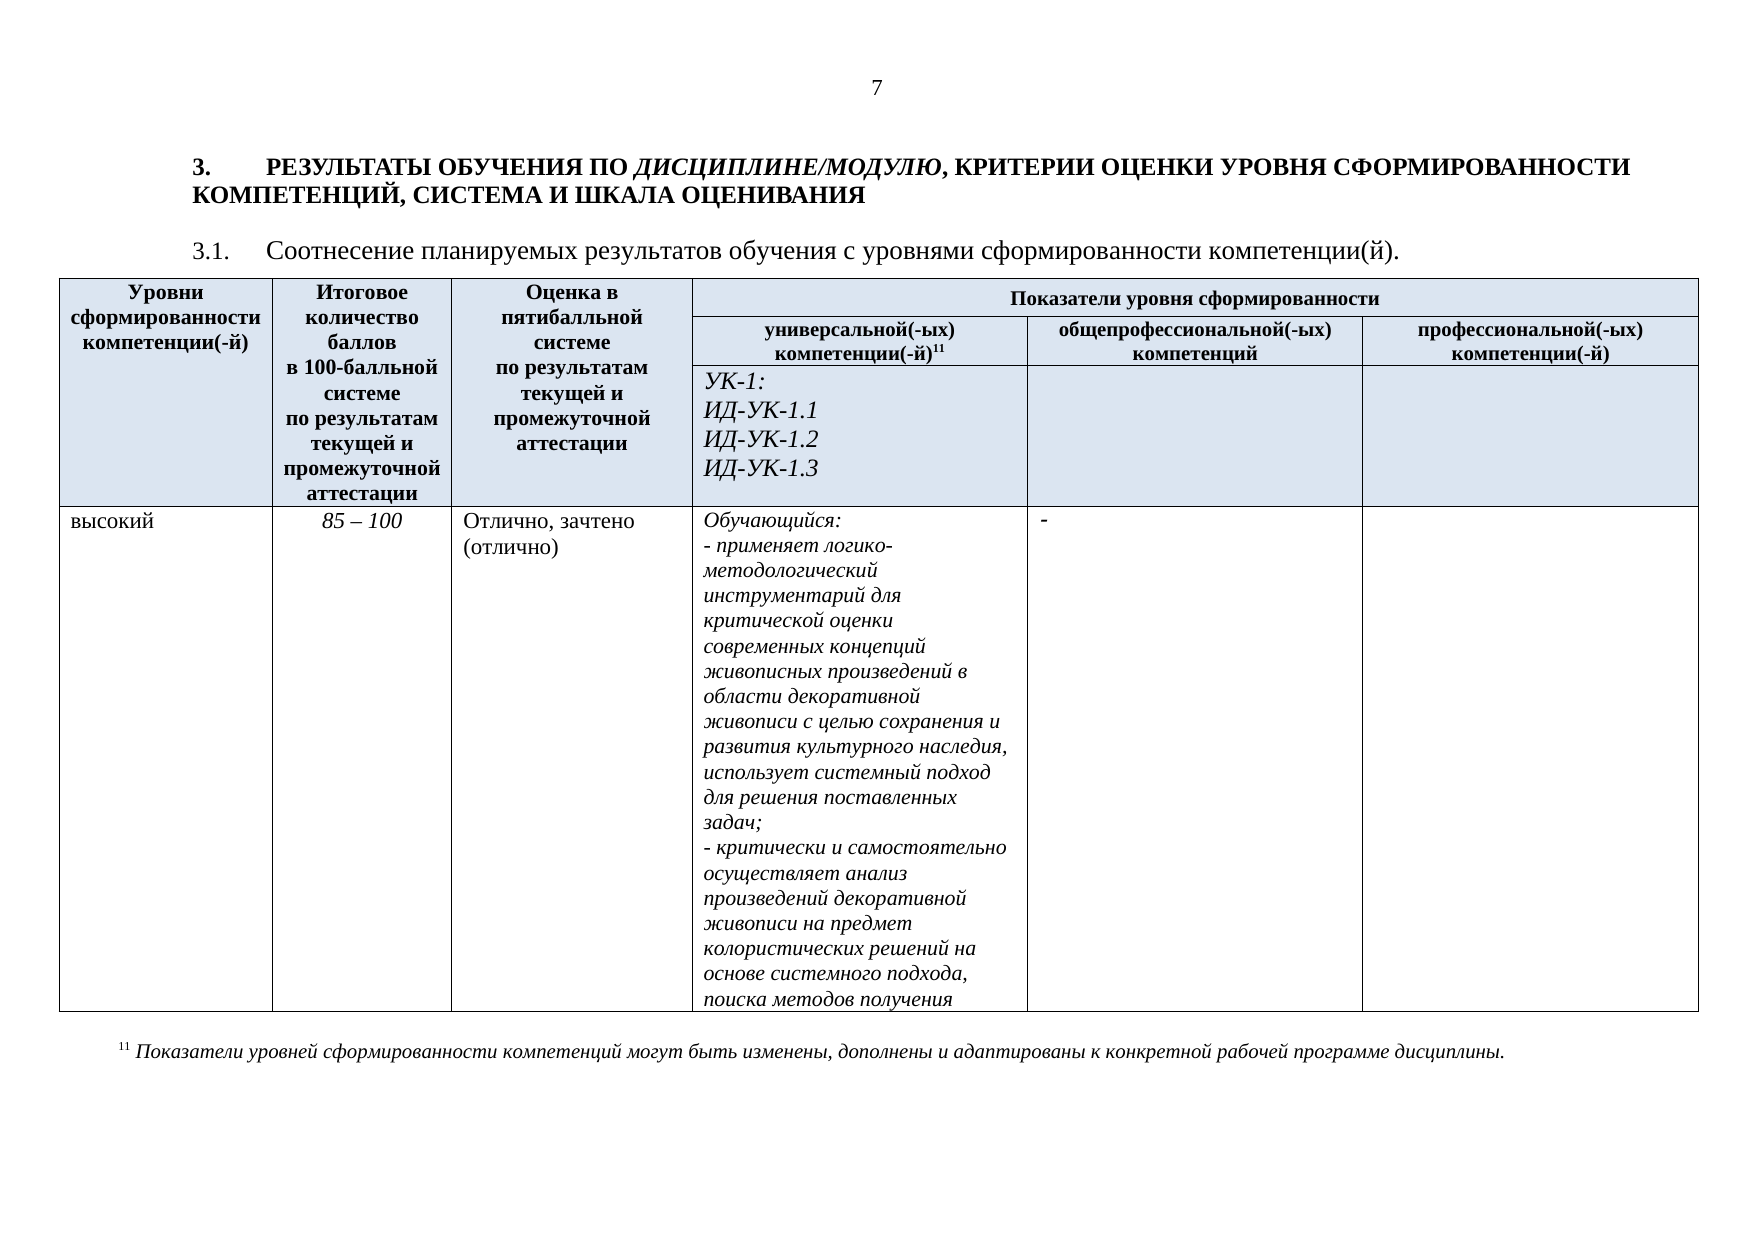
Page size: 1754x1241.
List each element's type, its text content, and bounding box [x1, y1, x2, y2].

table_cell высокий [60, 507, 272, 1011]
table_header Показатели уровня сформированности [693, 279, 1698, 316]
table_cell [1028, 507, 1362, 1011]
table_header Оценка в пятибалльной системе по результатам текущей и промежуточной аттестации [452, 279, 692, 506]
table_header Уровни сформированности компетенции(-й) [60, 279, 272, 506]
table_header Итоговое количество баллов в 100-балльной системе по результатам текущей и промежуточной аттестации [273, 279, 451, 506]
table_cell 85 – 100 [273, 507, 451, 1011]
subtitle РЕЗУЛЬТАТЫ ОБУЧЕНИЯ ПО ДИСЦИПЛИНЕ/МОДУЛЮ, КРИТЕРИИ ОЦЕНКИ УРОВНЯ СФОРМИРОВАННОСТИ КОМПЕТЕНЦИЙ, СИСТЕМА И ШКАЛА ОЦЕНИВАНИЯ [192, 152, 1636, 209]
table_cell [452, 507, 692, 1011]
subtitle Соотнесение планируемых результатов обучения с уровнями сформированности компетенции(й). [192, 234, 1636, 265]
table_cell профессиональной(-ых) компетенции(-й) [1363, 317, 1698, 365]
table_cell [1363, 366, 1698, 506]
table_cell универсальной(-ых) компетенции(-й) [693, 317, 1027, 365]
table_cell [1363, 507, 1698, 1011]
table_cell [693, 507, 1027, 1011]
table_cell УК-1: ИД-УК-1.1 ИД-УК-1.2 ИД-УК-1.3 [693, 366, 1027, 506]
table_cell [1028, 366, 1362, 506]
table_cell общепрофессиональной(-ых) компетенций [1028, 317, 1362, 365]
